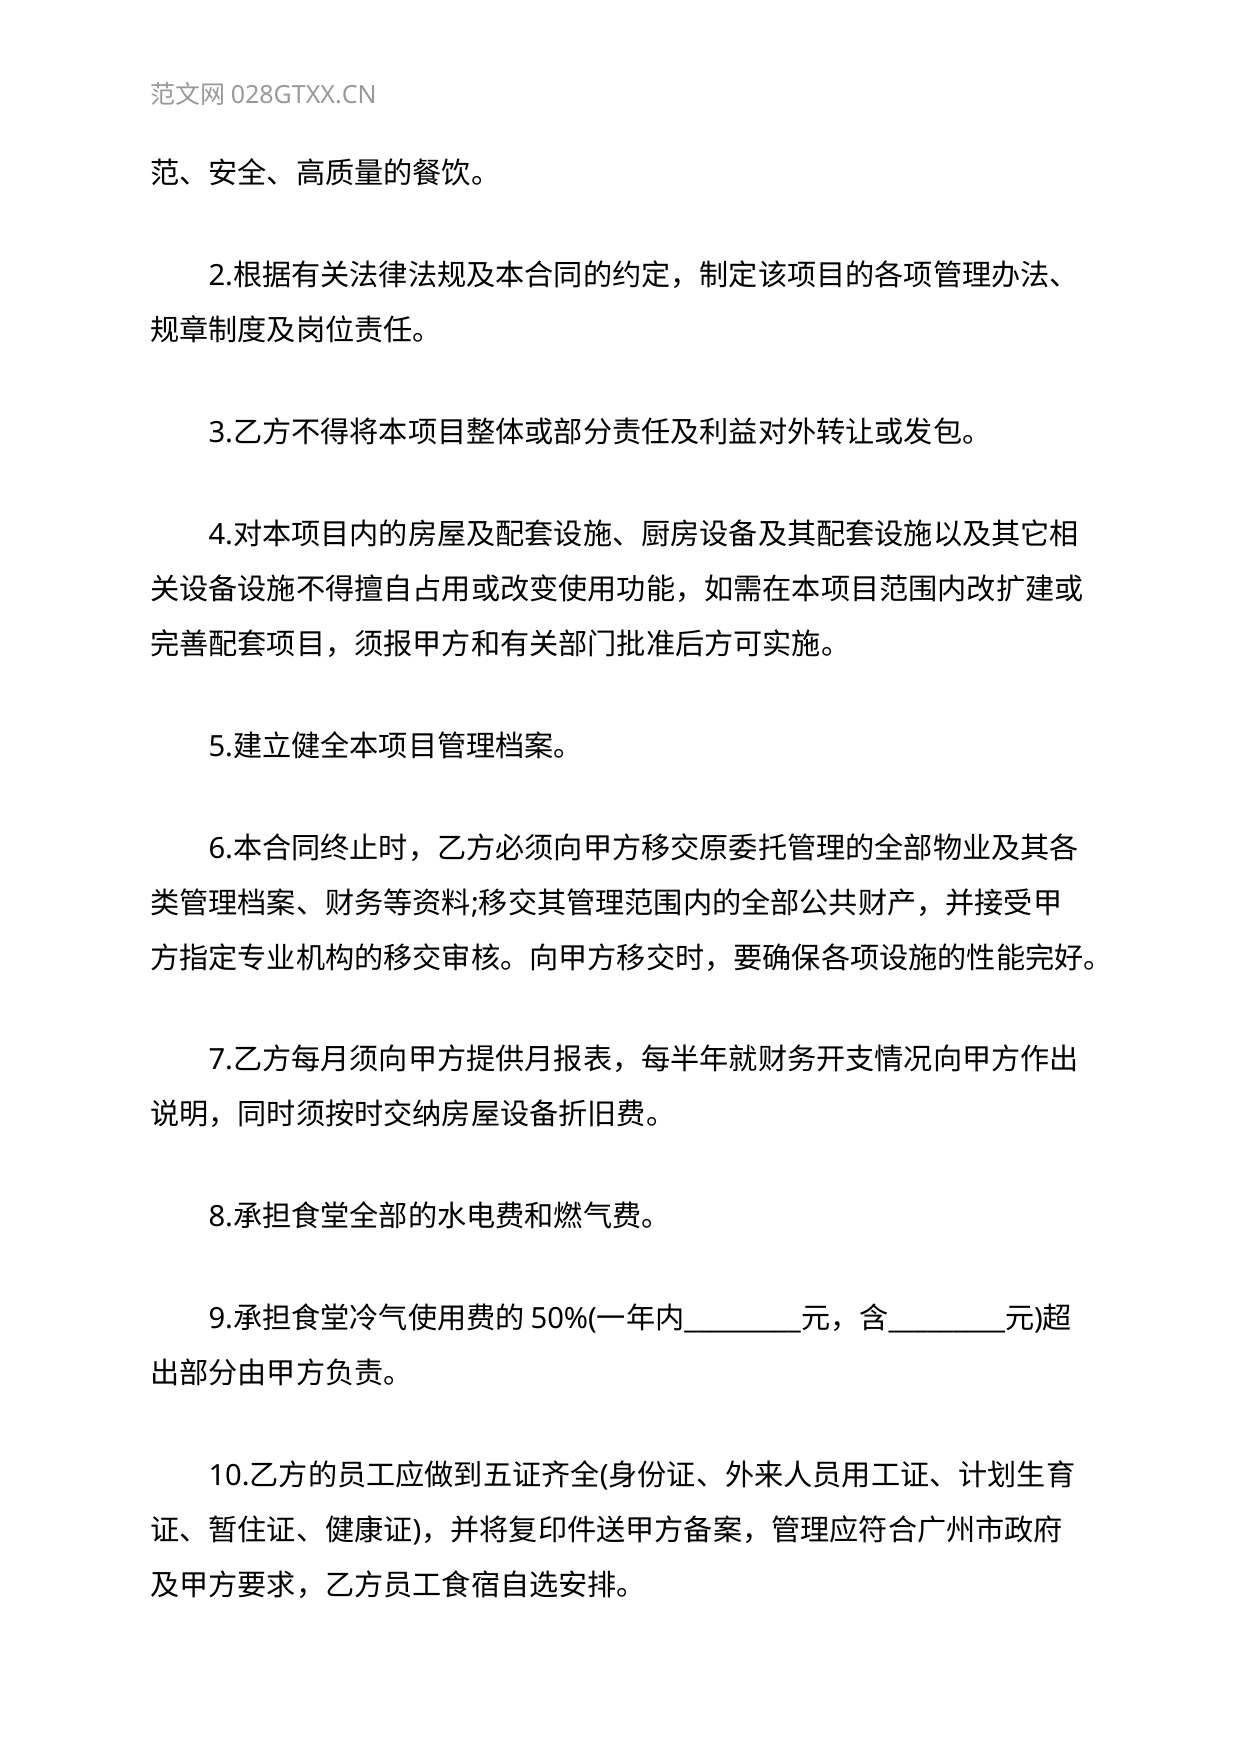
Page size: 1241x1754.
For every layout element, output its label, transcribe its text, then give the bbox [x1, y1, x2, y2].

text 8.承担食堂全部的水电费和燃气费。 [150, 1193, 1090, 1235]
text 9.承担食堂冷气使用费的50%(一年内_________元，含_________元)超出部分由甲方负责。 [150, 1295, 1090, 1392]
text 7.乙方每月须向甲方提供月报表，每半年就财务开支情况向甲方作出说明，同时须按时交纳房屋设备折旧费。 [150, 1036, 1090, 1133]
text 4.对本项目内的房屋及配套设施、厨房设备及其配套设施以及其它相关设备设施不得擅自占用或改变使用功能，如需在本项目范围内改扩建或完善配套项目，须报甲方和有关部门批准后方可实施。 [150, 511, 1090, 663]
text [150, 150, 1090, 192]
text 5.建立健全本项目管理档案。 [150, 722, 1090, 764]
text 3.乙方不得将本项目整体或部分责任及利益对外转让或发包。 [150, 408, 1090, 451]
text 6.本合同终止时，乙方必须向甲方移交原委托管理的全部物业及其各类管理档案、财务等资料;移交其管理范围内的全部公共财产，并接受甲方指定专业机构的移交审核。向甲方移交时，要确保各项设施的性能完好。 [150, 824, 1090, 976]
text 2.根据有关法律法规及本合同的约定，制定该项目的各项管理办法、规章制度及岗位责任。 [150, 252, 1090, 349]
text 10.乙方的员工应做到五证齐全(身份证、外来人员用工证、计划生育证、暂住证、健康证)，并将复印件送甲方备案，管理应符合广州市政府及甲方要求，乙方员工食宿自选安排。 [150, 1451, 1090, 1604]
